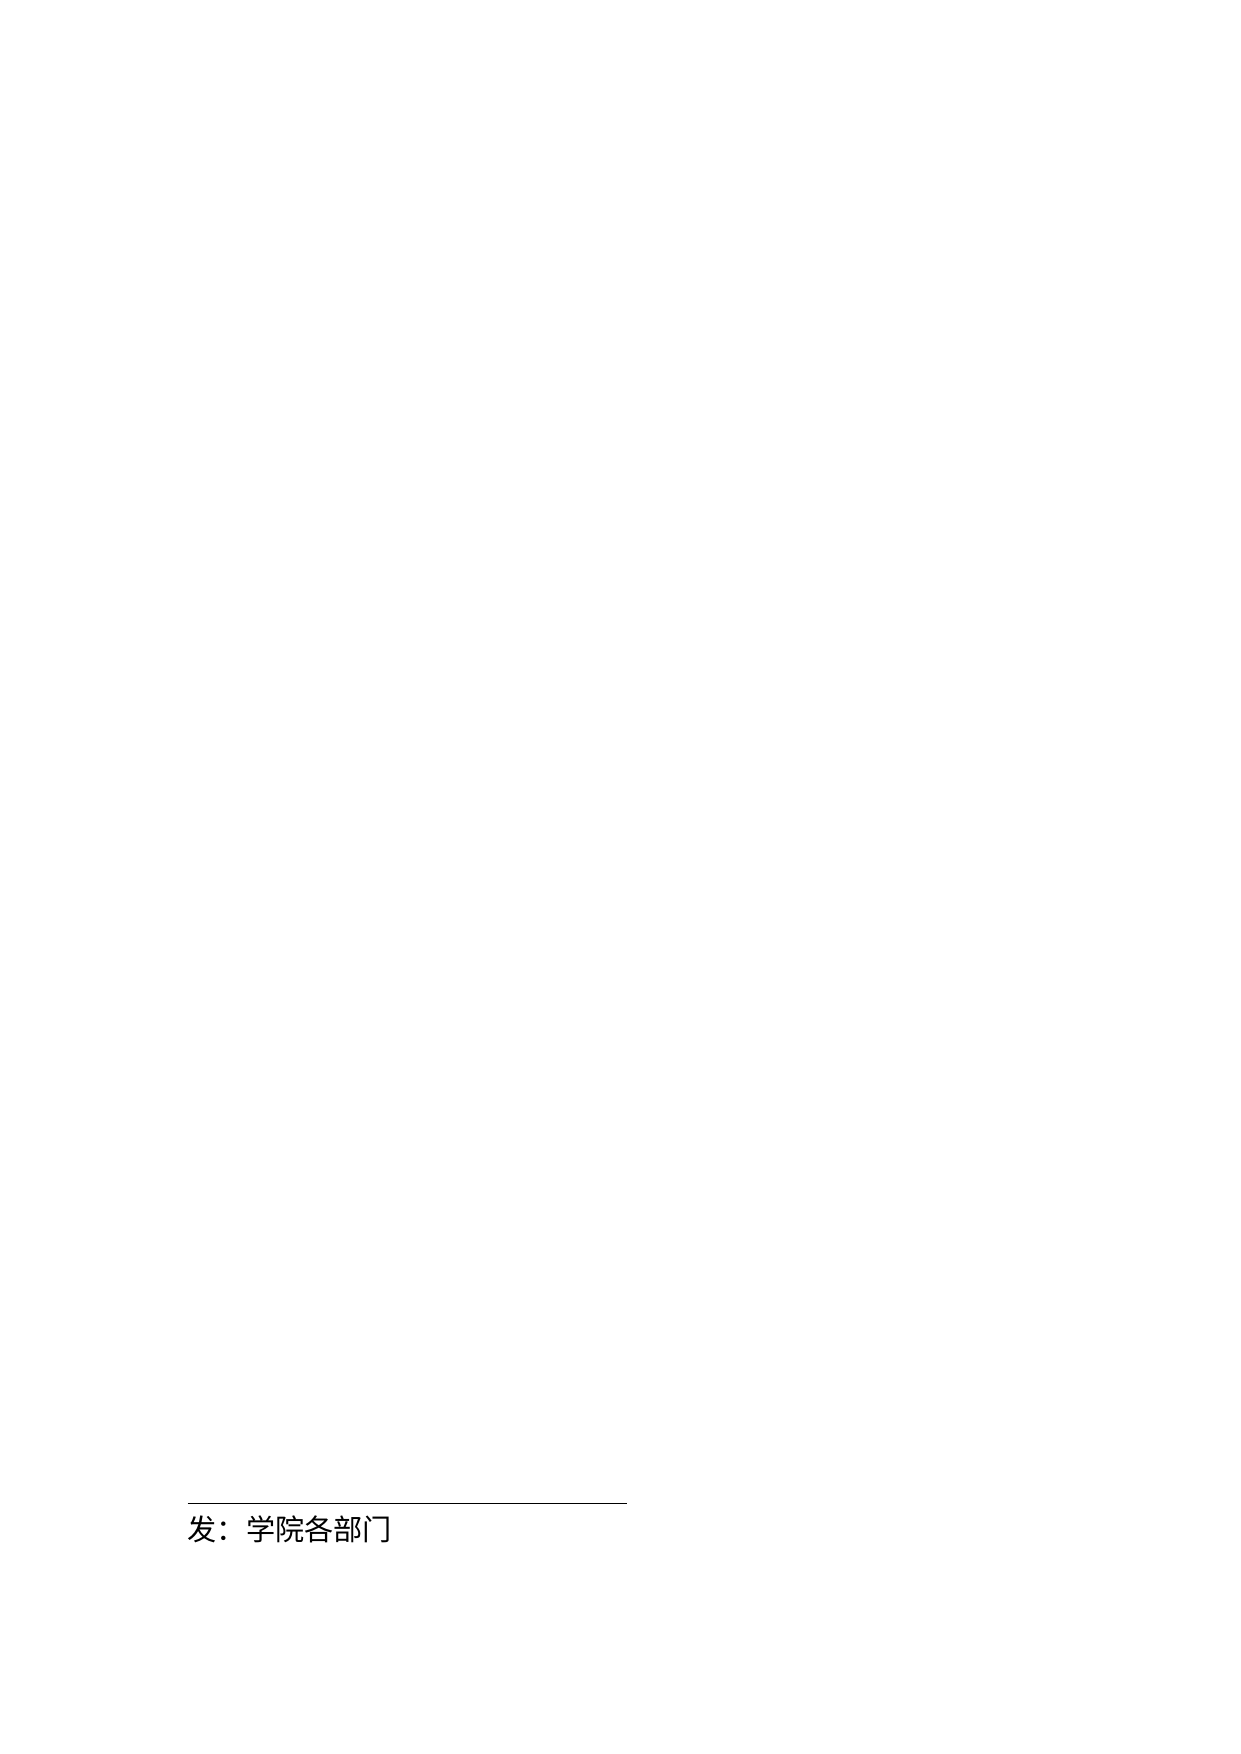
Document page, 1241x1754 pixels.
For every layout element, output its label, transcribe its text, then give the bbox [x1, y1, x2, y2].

text 发：学院各部门 [187, 1506, 1053, 1548]
